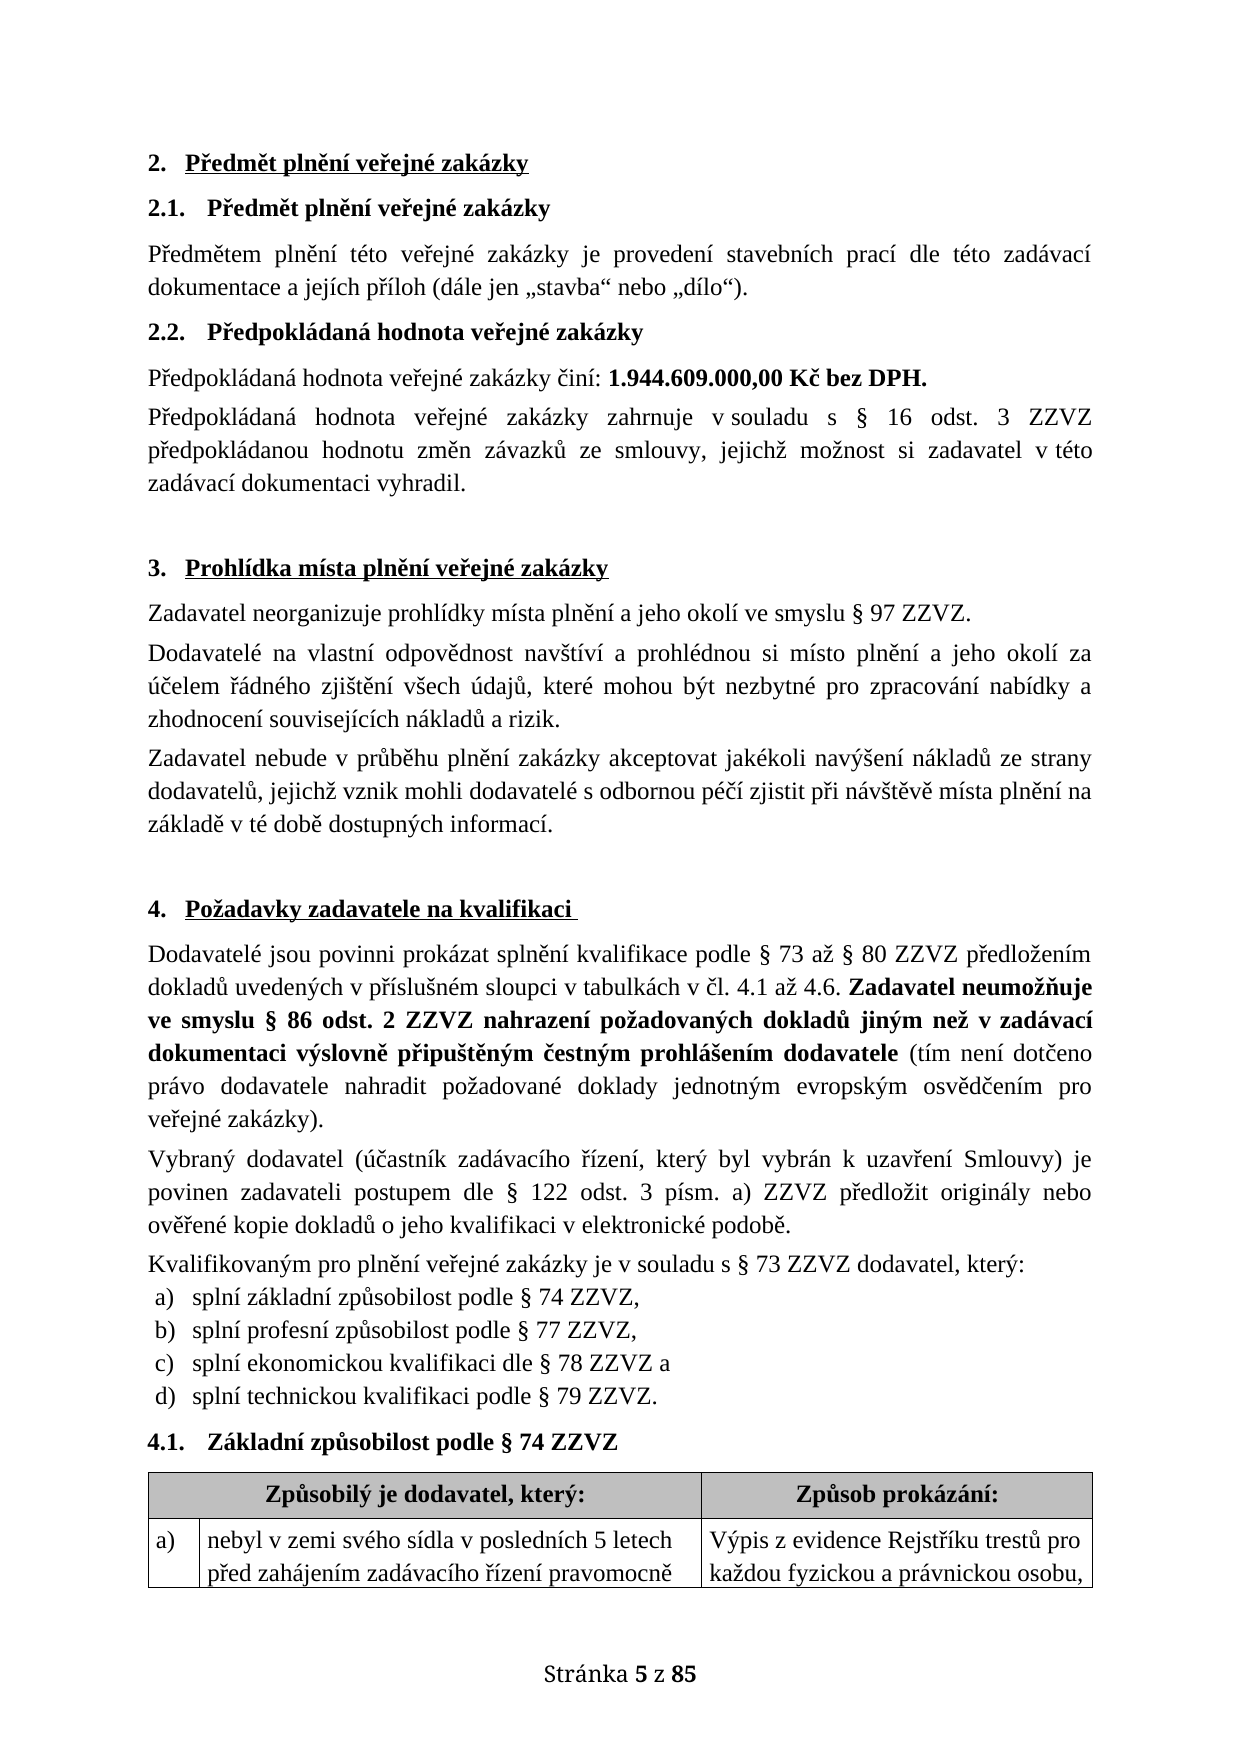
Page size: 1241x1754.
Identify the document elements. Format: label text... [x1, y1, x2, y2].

subtitle Předpokládaná hodnota veřejné zakázky [148, 317, 1092, 346]
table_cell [200, 1519, 701, 1587]
table_header Způsobilý je dodavatel, který: [149, 1473, 701, 1518]
table_header Způsob prokázání: [702, 1473, 1092, 1518]
text Zadavatel neorganizuje prohlídky místa plnění a jeho okolí ve smyslu § 97 ZZVZ. [148, 598, 1092, 627]
subtitle Předmět plnění veřejné zakázky [148, 193, 1092, 222]
subtitle Vybraný dodavatel (účastník zadávacího řízení, který byl vybrán k uzavření Smlouvy) je povinen zadavateli postupem dle § 122 odst. 3 písm. a) ZZVZ předložit originály nebo ověřené kopie dokladů o jeho kvalifikaci v elektronické podobě. [148, 1144, 1092, 1238]
text Dodavatelé na vlastní odpovědnost navštíví a prohlédnou si místo plnění a jeho okolí za účelem řádného zjištění všech údajů, které mohou být nezbytné pro zpracování nabídky a zhodnocení souvisejících nákladů a rizik. [148, 638, 1092, 732]
list splní základní způsobilost podle § 74 ZZVZ, [154, 1282, 1092, 1311]
subtitle Předmět plnění veřejné zakázky [148, 148, 1092, 176]
list splní ekonomickou kvalifikaci dle § 78 ZZVZ a [154, 1348, 1092, 1377]
text Zadavatel nebude v průběhu plnění zakázky akceptovat jakékoli navýšení nákladů ze strany dodavatelů, jejichž vznik mohli dodavatelé s odbornou péčí zjistit při návštěvě místa plnění na základě v té době dostupných informací. [148, 743, 1092, 838]
subtitle Požadavky zadavatele na kvalifikaci [148, 894, 1092, 923]
list Předmětem plnění této veřejné zakázky je provedení stavebních prací dle této zadávací dokumentace a jejích příloh (dále jen „stavba“ nebo „dílo“). [148, 239, 1092, 301]
subtitle Dodavatelé jsou povinni prokázat splnění kvalifikace podle § 73 až § 80 ZZVZ předložením dokladů uvedených v příslušném sloupci v tabulkách v čl. 4.1 až 4.6. Zadavatel neumožňuje ve smyslu § 86 odst. 2 ZZVZ nahrazení požadovaných dokladů jiným než v zadávací dokumentaci výslovně připuštěným čestným prohlášením dodavatele (tím není dotčeno právo dodavatele nahradit požadované doklady jednotným evropským osvědčením pro veřejné zakázky). [148, 939, 1092, 1133]
text Předpokládaná hodnota veřejné zakázky zahrnuje v souladu s § 16 odst. 3 ZZVZ předpokládanou hodnotu změn závazků ze smlouvy, jejichž možnost si zadavatel v této zadávací dokumentaci vyhradil. [148, 402, 1092, 497]
list splní technickou kvalifikaci podle § 79 ZZVZ. [155, 1381, 1092, 1410]
table_cell a) [149, 1519, 199, 1587]
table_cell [702, 1519, 1092, 1587]
text Předpokládaná hodnota veřejné zakázky činí: 1.944.609.000,00 Kč bez DPH. [148, 363, 1092, 392]
list splní profesní způsobilost podle § 77 ZZVZ, [154, 1315, 1092, 1344]
subtitle Prohlídka místa plnění veřejné zakázky [148, 553, 1092, 582]
list Kvalifikovaným pro plnění veřejné zakázky je v souladu s § 73 ZZVZ dodavatel, který: [148, 1249, 1092, 1278]
subtitle Základní způsobilost podle § 74 ZZVZ [147, 1427, 1092, 1455]
